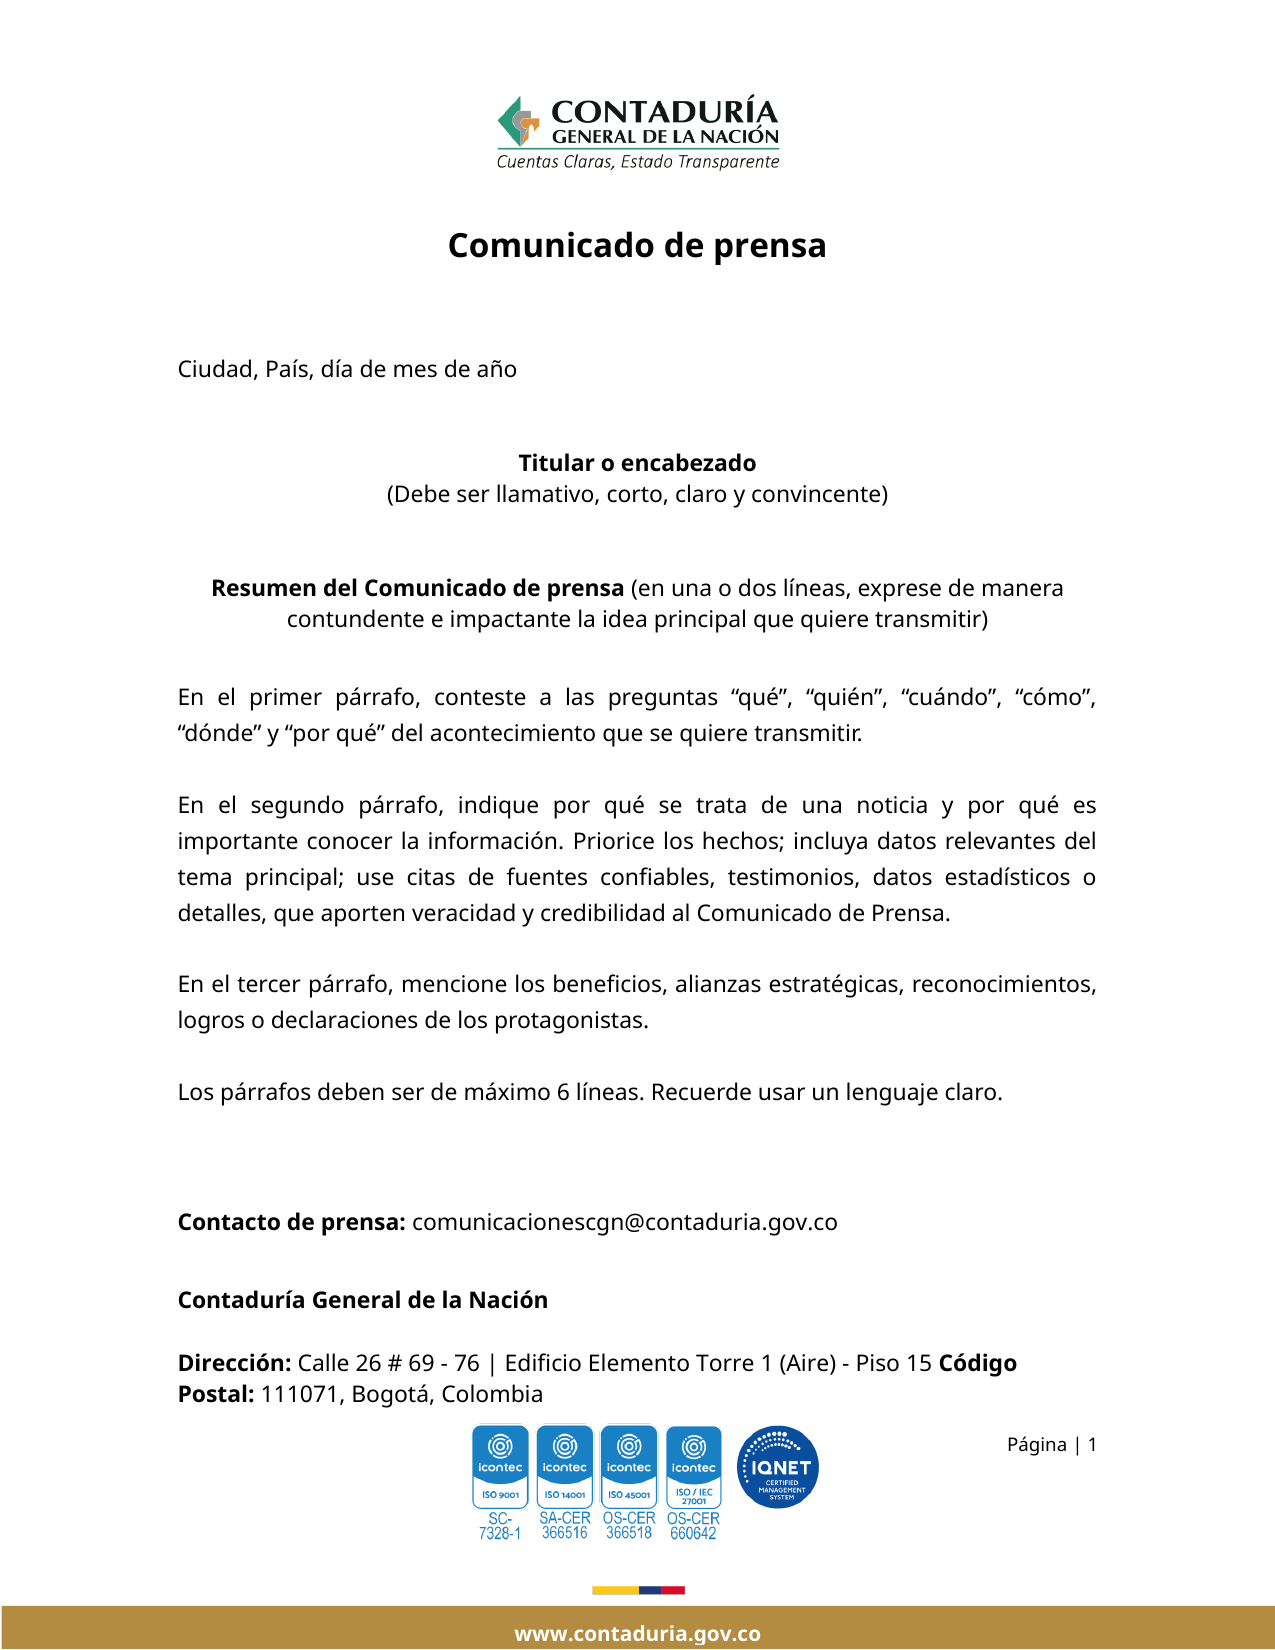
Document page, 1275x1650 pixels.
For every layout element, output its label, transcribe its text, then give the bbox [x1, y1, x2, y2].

text Contaduría General de la Nación [177, 1284, 1098, 1315]
text Contacto de prensa: comunicacionescgn@contaduria.gov.co [177, 1206, 1098, 1237]
text Comunicado de prensa [177, 222, 1098, 267]
text (Debe ser llamativo, corto, claro y convincente) [177, 478, 1098, 509]
picture [0, 0, 1275, 1649]
text En el primer párrafo, conteste a las preguntas “qué”, “quién”, “cuándo”, “cómo”, “dónde” y “por qué” del acontecimiento que se quiere transmitir. [177, 681, 1098, 748]
text Resumen del Comunicado de prensa (en una o dos líneas, exprese de manera contundente e impactante la idea principal que quiere transmitir) [177, 572, 1098, 634]
text Los párrafos deben ser de máximo 6 líneas. Recuerde usar un lenguaje claro. [177, 1076, 1098, 1107]
text Dirección: Calle 26 # 69 - 76 | Edificio Elemento Torre 1 (Aire) - Piso 15 Código Postal: 111071, Bogotá, Colombia [177, 1347, 1098, 1409]
text Ciudad, País, día de mes de año [177, 353, 1098, 384]
text Titular o encabezado [177, 447, 1098, 478]
text En el segundo párrafo, indique por qué se trata de una noticia y por qué es importante conocer la información. Priorice los hechos; incluya datos relevantes del tema principal; use citas de fuentes confiables, testimonios, datos estadísticos o detalles, que aporten veracidad y credibilidad al Comunicado de Prensa. [177, 789, 1098, 928]
text En el tercer párrafo, mencione los beneficios, alianzas estratégicas, reconocimientos, logros o declaraciones de los protagonistas. [177, 968, 1098, 1036]
